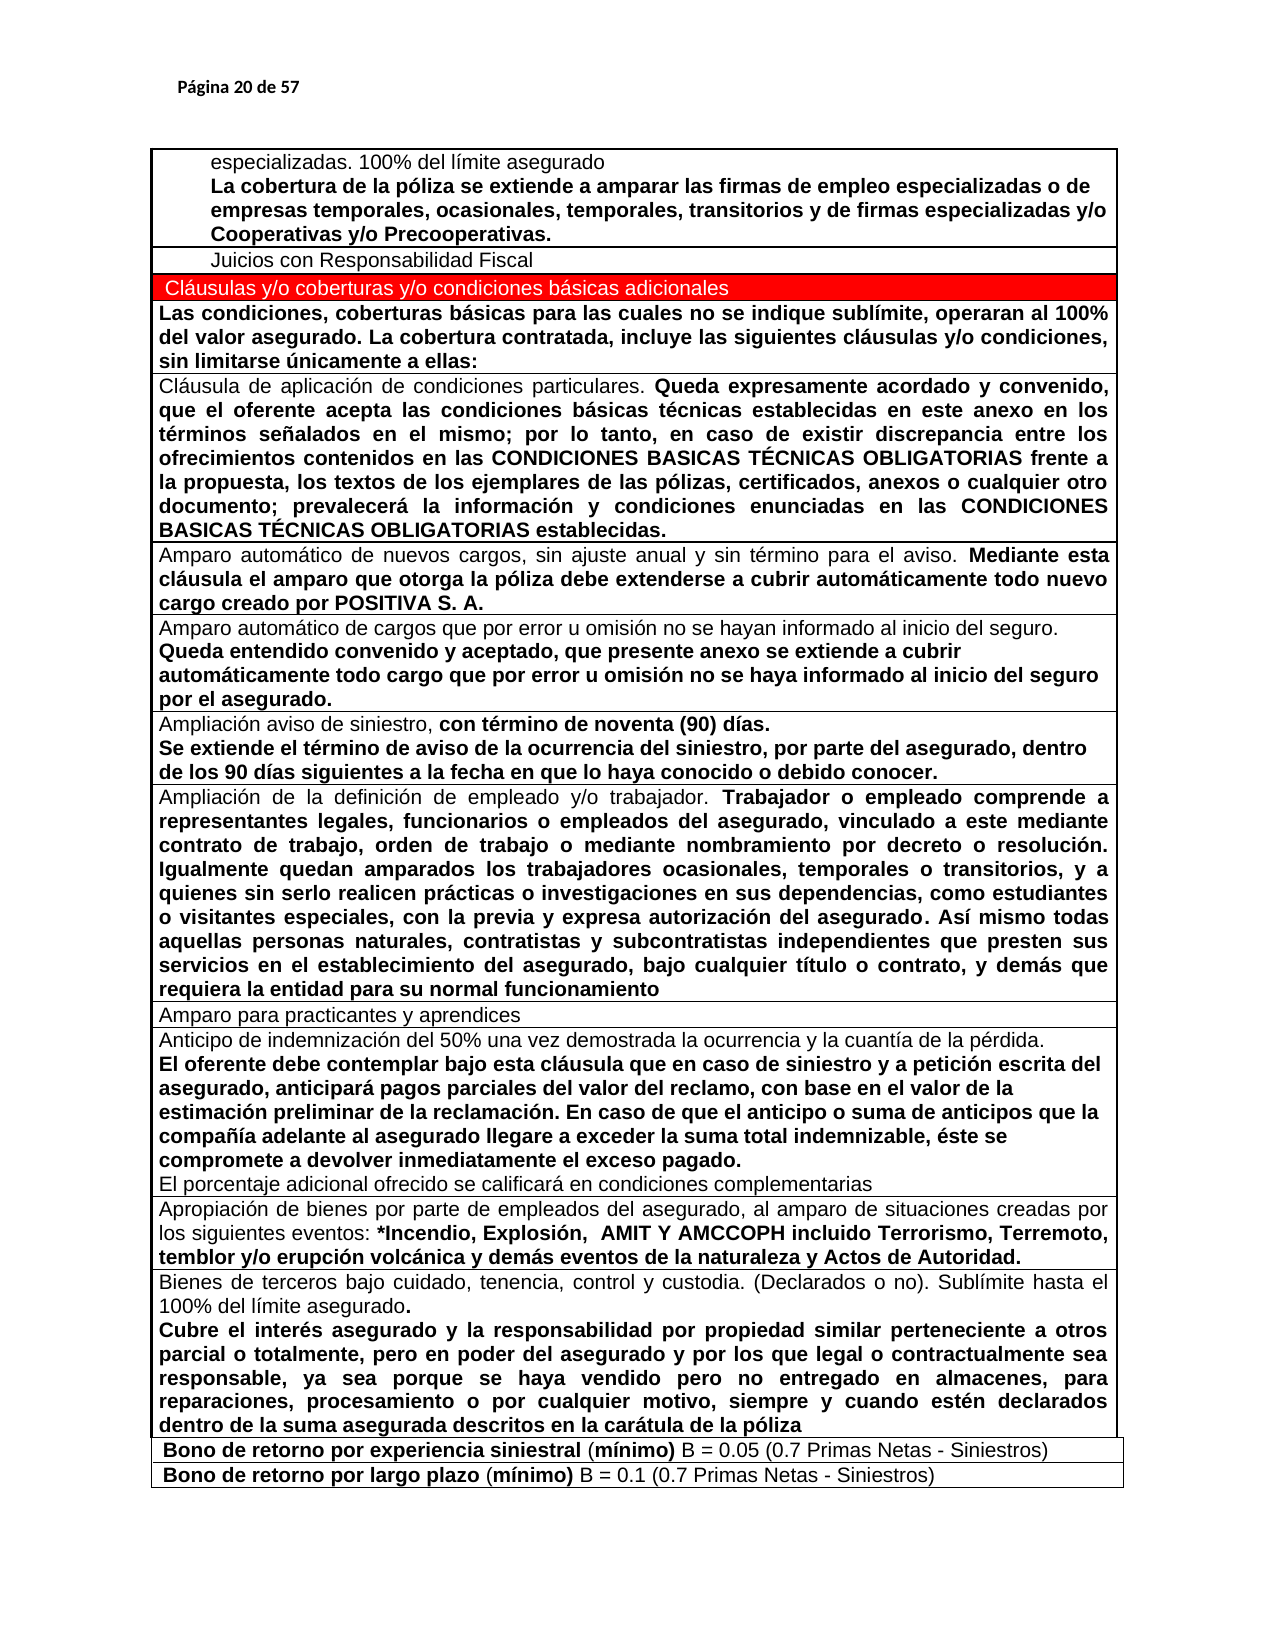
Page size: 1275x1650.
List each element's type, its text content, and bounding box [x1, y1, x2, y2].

table_cell Juicios con Responsabilidad Fiscal [203, 248, 1116, 273]
table_cell Apropiación de bienes por parte de empleados del asegurado, al amparo de situaciones creadas por los siguientes eventos: *Incendio, Explosión, AMIT Y AMCCOPH incluido Terrorismo, Terremoto, temblor y/o erupción volcánica y demás eventos de la naturaleza y Actos de Autoridad. [153, 1197, 1116, 1268]
table_cell Cláusulas y/o coberturas y/o condiciones básicas adicionales [153, 275, 1116, 300]
table_cell [153, 150, 203, 246]
table_cell Ampliación aviso de siniestro, con término de noventa (90) días. Se extiende el término de aviso de la ocurrencia del siniestro, por parte del asegurado, dentro de los 90 días siguientes a la fecha en que lo haya conocido o debido conocer. [153, 712, 1116, 784]
table_cell Amparo para practicantes y aprendices [153, 1002, 1116, 1027]
table_cell Anticipo de indemnización del 50% una vez demostrada la ocurrencia y la cuantía de la pérdida. El oferente debe contemplar bajo esta cláusula que en caso de siniestro y a petición escrita del asegurado, anticipará pagos parciales del valor del reclamo, con base en el valor de la estimación preliminar de la reclamación. En caso de que el anticipo o suma de anticipos que la compañía adelante al asegurado llegare a exceder la suma total indemnizable, éste se compromete a devolver inmediatamente el exceso pagado. El porcentaje adicional ofrecido se calificará en condiciones complementarias [153, 1028, 1116, 1196]
table_cell [153, 248, 203, 273]
table_cell Bono de retorno por experiencia siniestral (mínimo) B = 0.05 (0.7 Primas Netas - Siniestros) [152, 1438, 1123, 1462]
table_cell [203, 150, 1116, 246]
table_cell Las condiciones, coberturas básicas para las cuales no se indique sublímite, operaran al 100% del valor asegurado. La cobertura contratada, incluye las siguientes cláusulas y/o condiciones, sin limitarse únicamente a ellas: [153, 301, 1116, 373]
table_cell Bienes de terceros bajo cuidado, tenencia, control y custodia. (Declarados o no). Sublímite hasta el 100% del límite asegurado. Cubre el interés asegurado y la responsabilidad por propiedad similar perteneciente a otros parcial o totalmente, pero en poder del asegurado y por los que legal o contractualmente sea responsable, ya sea porque se haya vendido pero no entregado en almacenes, para reparaciones, procesamiento o por cualquier motivo, siempre y cuando estén declarados dentro de la suma asegurada descritos en la carátula de la póliza [153, 1270, 1116, 1437]
table_cell Bono de retorno por largo plazo (mínimo) B = 0.1 (0.7 Primas Netas - Siniestros) [152, 1462, 1123, 1487]
table_cell Amparo automático de nuevos cargos, sin ajuste anual y sin término para el aviso. Mediante esta cláusula el amparo que otorga la póliza debe extenderse a cubrir automáticamente todo nuevo cargo creado por POSITIVA S. A. [153, 543, 1116, 614]
table_cell Ampliación de la definición de empleado y/o trabajador. Trabajador o empleado comprende a representantes legales, funcionarios o empleados del asegurado, vinculado a este mediante contrato de trabajo, orden de trabajo o mediante nombramiento por decreto o resolución. Igualmente quedan amparados los trabajadores ocasionales, temporales o transitorios, y a quienes sin serlo realicen prácticas o investigaciones en sus dependencias, como estudiantes o visitantes especiales, con la previa y expresa autorización del asegurado. Así mismo todas aquellas personas naturales, contratistas y subcontratistas independientes que presten sus servicios en el establecimiento del asegurado, bajo cualquier título o contrato, y demás que requiera la entidad para su normal funcionamiento [153, 785, 1116, 1001]
table_cell Amparo automático de cargos que por error u omisión no se hayan informado al inicio del seguro. Queda entendido convenido y aceptado, que presente anexo se extiende a cubrir automáticamente todo cargo que por error u omisión no se haya informado al inicio del seguro por el asegurado. [153, 615, 1116, 711]
table_cell Cláusula de aplicación de condiciones particulares. Queda expresamente acordado y convenido, que el oferente acepta las condiciones básicas técnicas establecidas en este anexo en los términos señalados en el mismo; por lo tanto, en caso de existir discrepancia entre los ofrecimientos contenidos en las CONDICIONES BASICAS TÉCNICAS OBLIGATORIAS frente a la propuesta, los textos de los ejemplares de las pólizas, certificados, anexos o cualquier otro documento; prevalecerá la información y condiciones enunciadas en las CONDICIONES BASICAS TÉCNICAS OBLIGATORIAS establecidas. [153, 374, 1116, 541]
